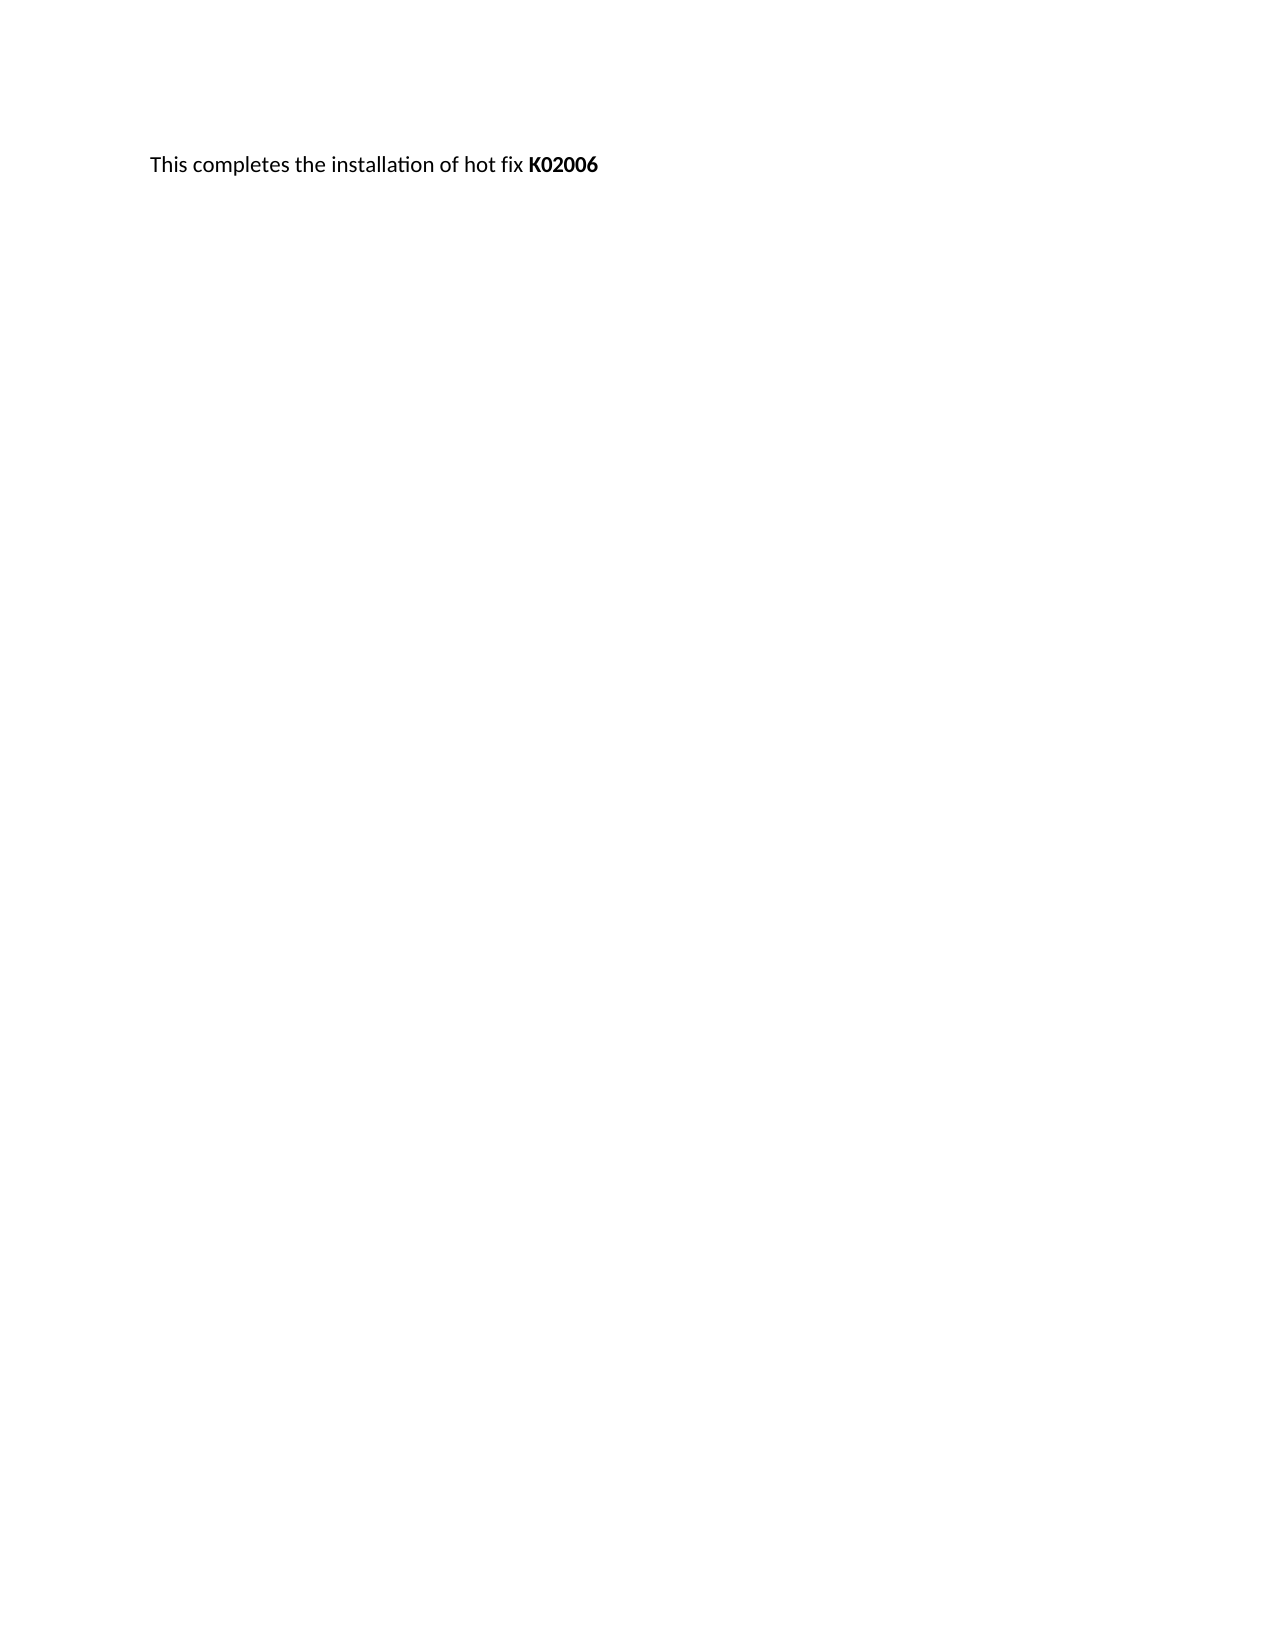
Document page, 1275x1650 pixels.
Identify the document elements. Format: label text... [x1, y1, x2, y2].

text This completes the installation of hot fix K02006 [150, 150, 1125, 178]
